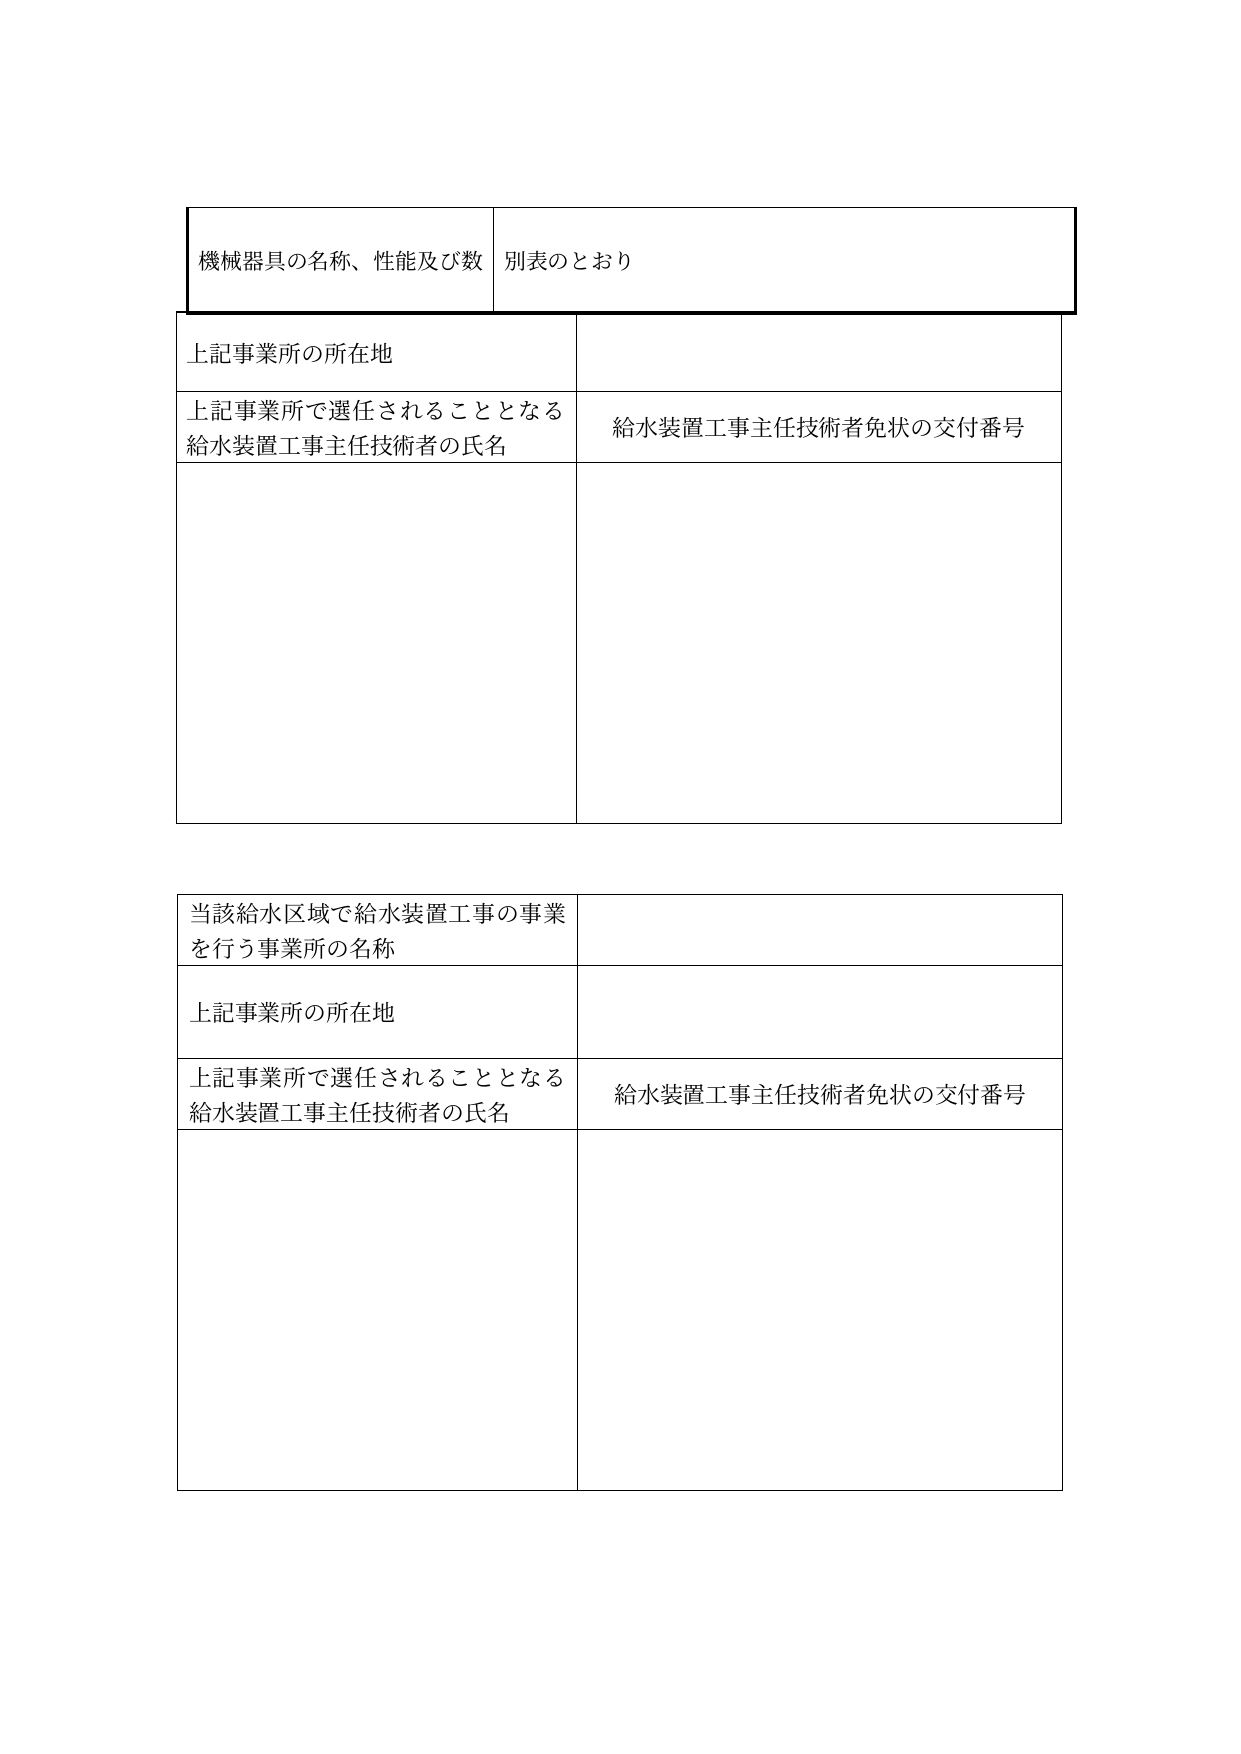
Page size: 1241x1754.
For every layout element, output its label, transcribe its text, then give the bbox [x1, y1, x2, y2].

table_cell 上記事業所で選任されることとなる給水装置工事主任技術者の氏名 [177, 392, 576, 462]
table_header 当該給水区域で給水装置工事の事業を行う事業所の名称 [178, 895, 577, 965]
table_cell 上記事業所の所在地 [178, 966, 577, 1058]
table_cell [577, 315, 1061, 391]
table_header [578, 895, 1062, 965]
table_cell 上記事業所で選任されることとなる給水装置工事主任技術者の氏名 [178, 1059, 577, 1129]
table_cell 機械器具の名称、性能及び数 [189, 208, 493, 311]
table_cell [178, 1130, 577, 1490]
table_cell [177, 463, 576, 823]
table_cell [578, 966, 1062, 1058]
table_cell [577, 463, 1061, 823]
table_cell [578, 1130, 1062, 1490]
table_cell 別表のとおり [494, 208, 1074, 311]
table_cell 給水装置工事主任技術者免状の交付番号 [577, 392, 1061, 462]
table_cell 給水装置工事主任技術者免状の交付番号 [578, 1059, 1062, 1129]
table_cell 上記事業所の所在地 [177, 313, 576, 391]
